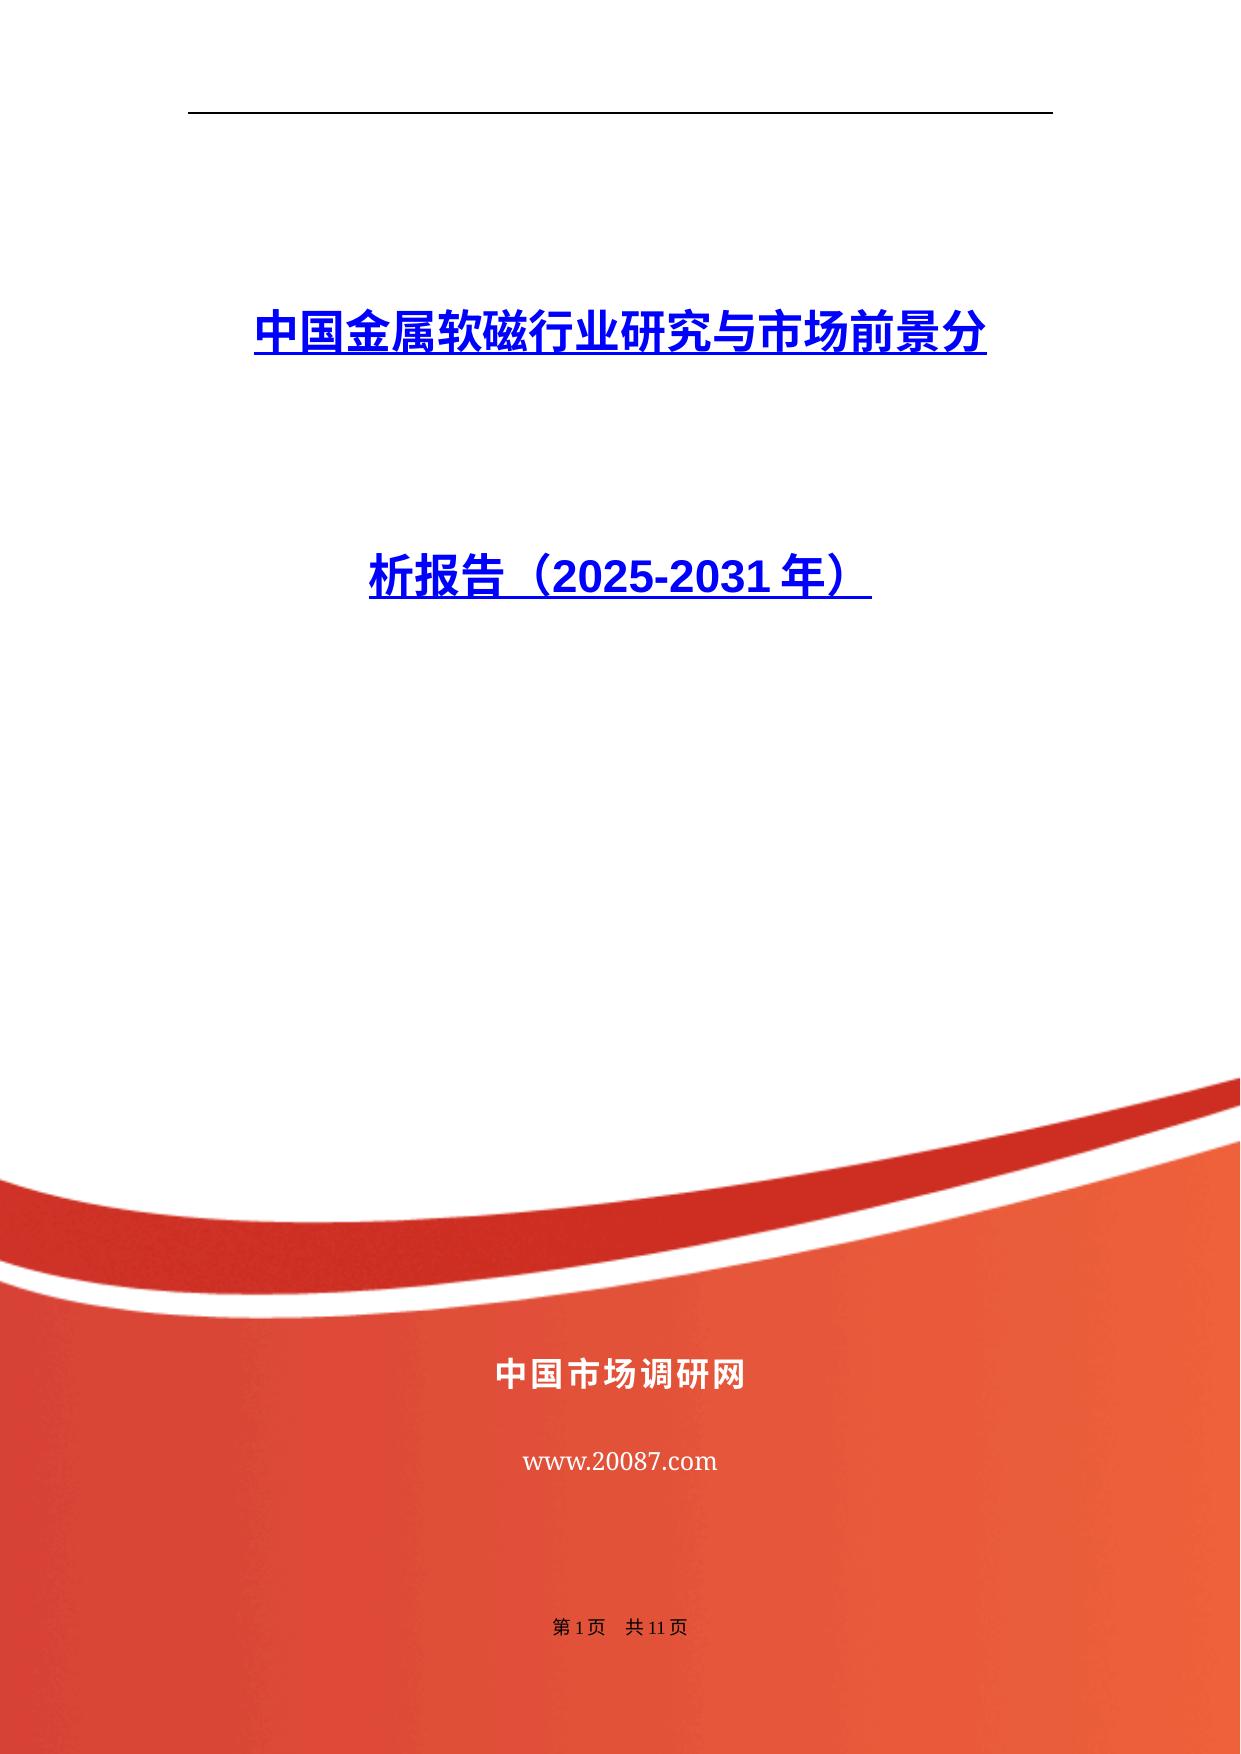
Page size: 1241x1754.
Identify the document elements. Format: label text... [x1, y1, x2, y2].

picture [0, 1006, 1241, 1754]
table_header 中国金属软磁行业研究与市场前景分析报告（2025-2031年） [188, 207, 1053, 773]
text www.20087.com [187, 1428, 1053, 1493]
subtitle 中国市场调研网 [187, 1339, 1053, 1404]
